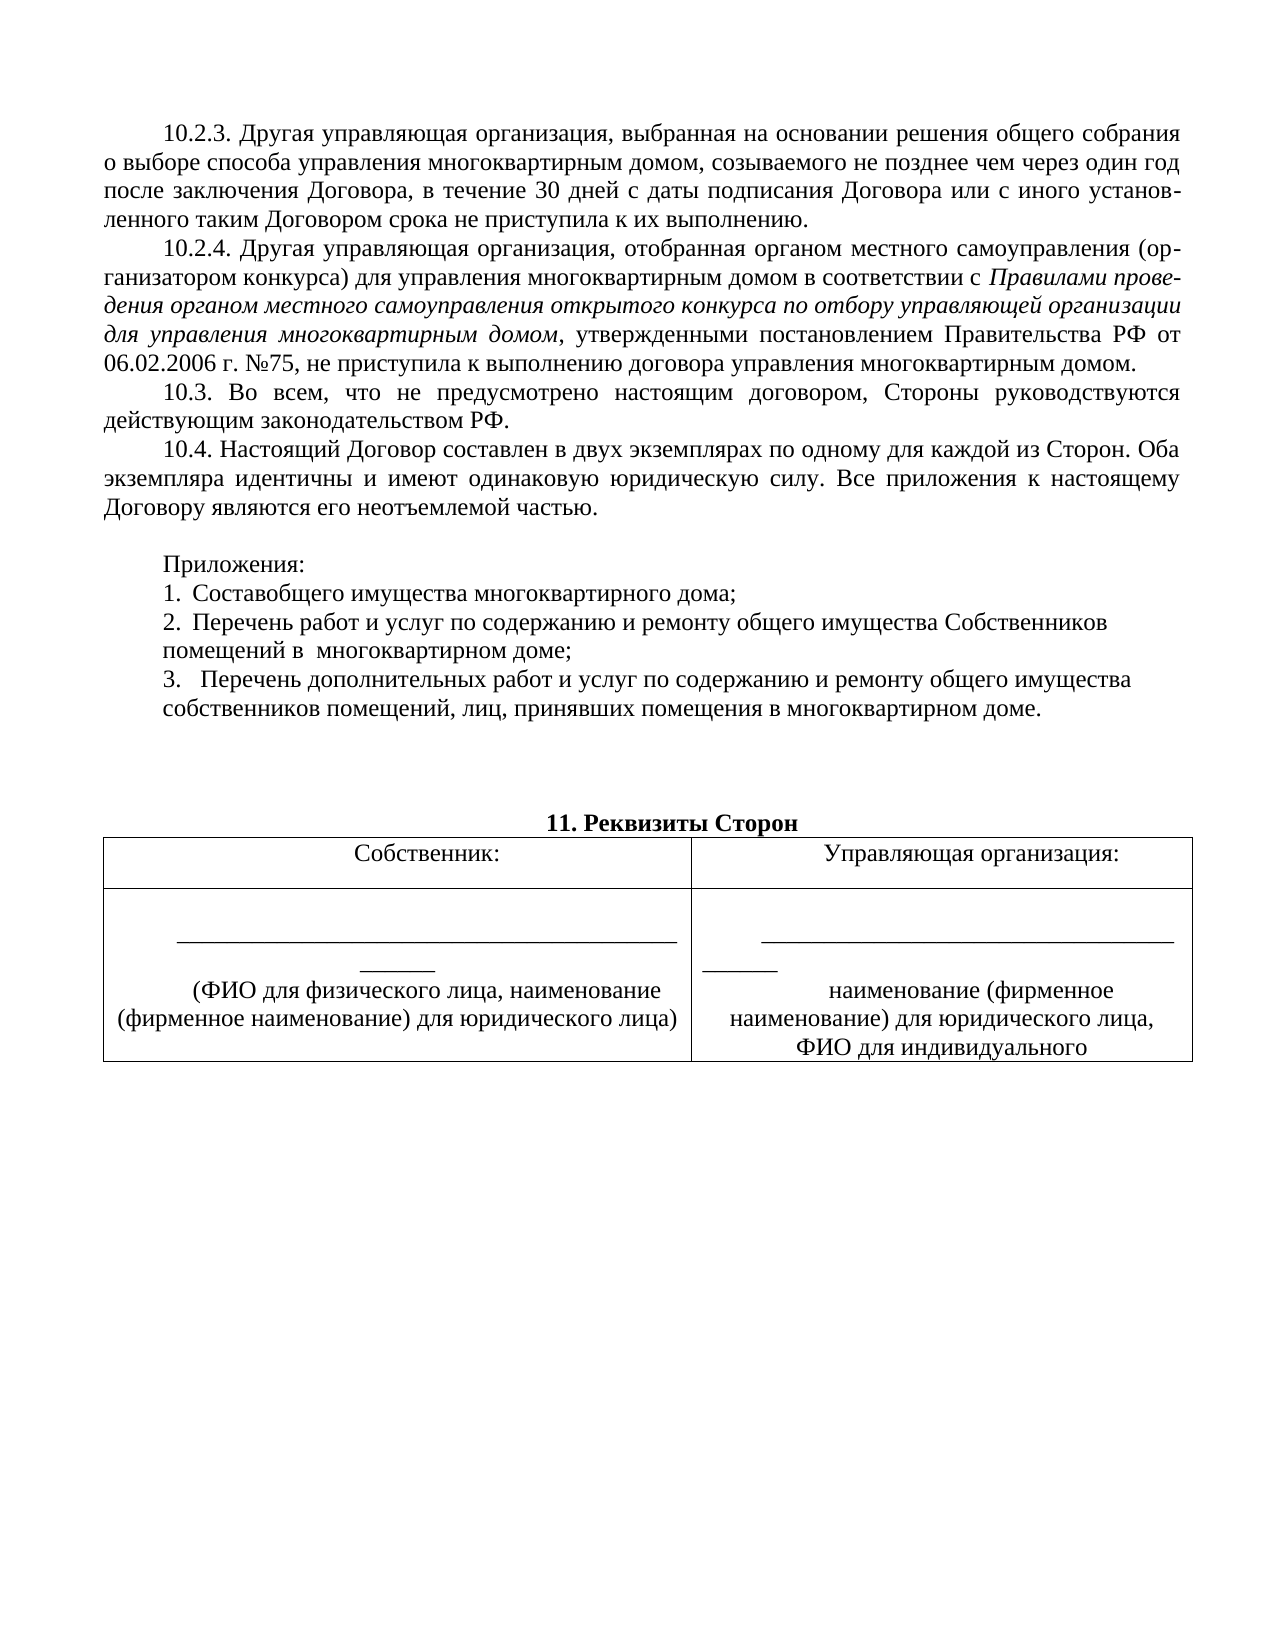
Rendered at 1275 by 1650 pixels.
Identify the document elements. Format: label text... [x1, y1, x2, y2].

table_header Управляющая организация: [692, 838, 1192, 887]
table_header Собственник: [104, 838, 691, 887]
text 10.2.4. Другая управляющая организация, отобранная органом местного самоуправления (организатором конкурса) для управления многоквартирным домом в соответствии с Правилами проведения органом местного самоуправления открытого конкурса по отбору управляющей организации для управления многоквартирным домом, утвержденными постановлением Правительства РФ от 06.02.2006 г. №75, не приступила к выполнению договора управления многоквартирным домом. [103, 233, 1181, 377]
list Составобщего имущества многоквартирного дома; [162, 578, 1181, 607]
text 10.2.3. Другая управляющая организация, выбранная на основании решения общего собрания о выборе способа управления многоквартирным домом, созываемого не позднее чем через один год после заключения Договора, в течение 30 дней с даты подписания Договора или с иного установленного таким Договором срока не приступила к их выполнению. [103, 118, 1181, 233]
list Перечень работ и услуг по содержанию и ремонту общего имущества Собственников помещений в многоквартирном доме; [162, 607, 1123, 664]
text 3. Перечень дополнительных работ и услуг по содержанию и ремонту общего имущества собственников помещений, лиц, принявших помещения в многоквартирном доме. [162, 664, 1181, 722]
text Приложения: [103, 549, 1181, 578]
table_cell ______________________________________________ (ФИО для физического лица, наименование (фирменное наименование) для юридического лица) [104, 889, 691, 1061]
text 10.4. Настоящий Договор составлен в двух экземплярах по одному для каждой из Сторон. Оба экземпляра идентичны и имеют одинаковую юридическую силу. Все приложения к настоящему Договору являются его неотъемлемой частью. [103, 434, 1181, 521]
text 11. Реквизиты Сторон [103, 808, 1181, 837]
table_cell _______________________________________ наименование (фирменное наименование) для юридического лица, ФИО для индивидуального предпринимателя адрес местонахождения согласно ЕГРЮЛ: ______ Фактический адрес:____________________ Банковские реквизиты: р/с ______________ БИК _________________________________ ИНН _________________________________ корреспондентский счет ________________ в ________________________________ Место государственной регистрации (для юридического лица): _________________________ Дата рождения (для индивидуального предпринимателя):________________ Паспортные данные (для индивидуального предпринимателя): паспорт серии ________ №_________, выдан: (когда) ___________________ (кем) ___________________________ Контактный телефон: ____________ М.П. ______________________________________ (должность) _________________ (_________________________) (подпись) (фамилия, инициалы) [692, 889, 1192, 1061]
text 10.3. Во всем, что не предусмотрено настоящим договором, Стороны руководствуются действующим законодательством РФ. [103, 377, 1181, 434]
